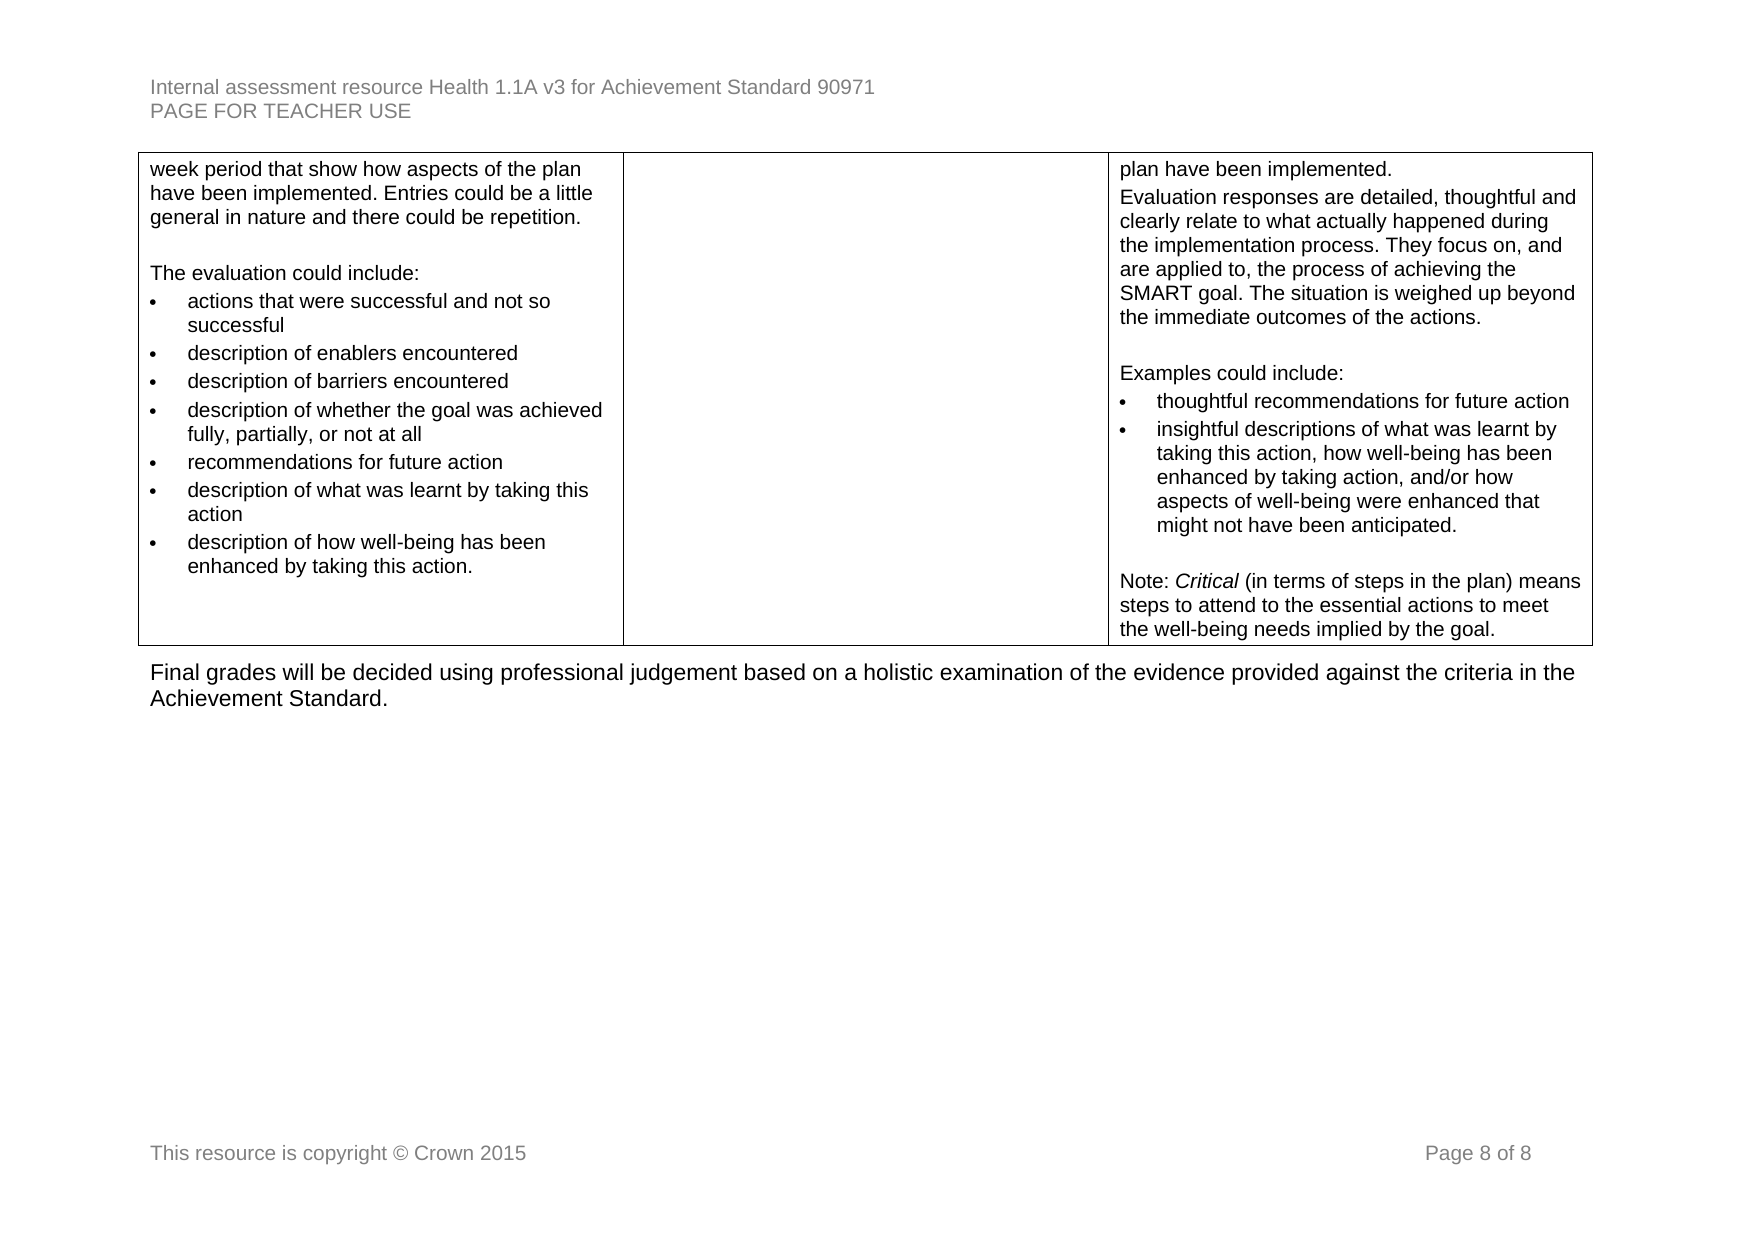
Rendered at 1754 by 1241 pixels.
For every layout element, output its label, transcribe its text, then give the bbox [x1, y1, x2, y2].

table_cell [624, 153, 1108, 645]
text Final grades will be decided using professional judgement based on a holistic examination of the evidence provided against the criteria in the Achievement Standard. [150, 659, 1604, 712]
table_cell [1109, 153, 1592, 645]
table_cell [139, 153, 623, 645]
